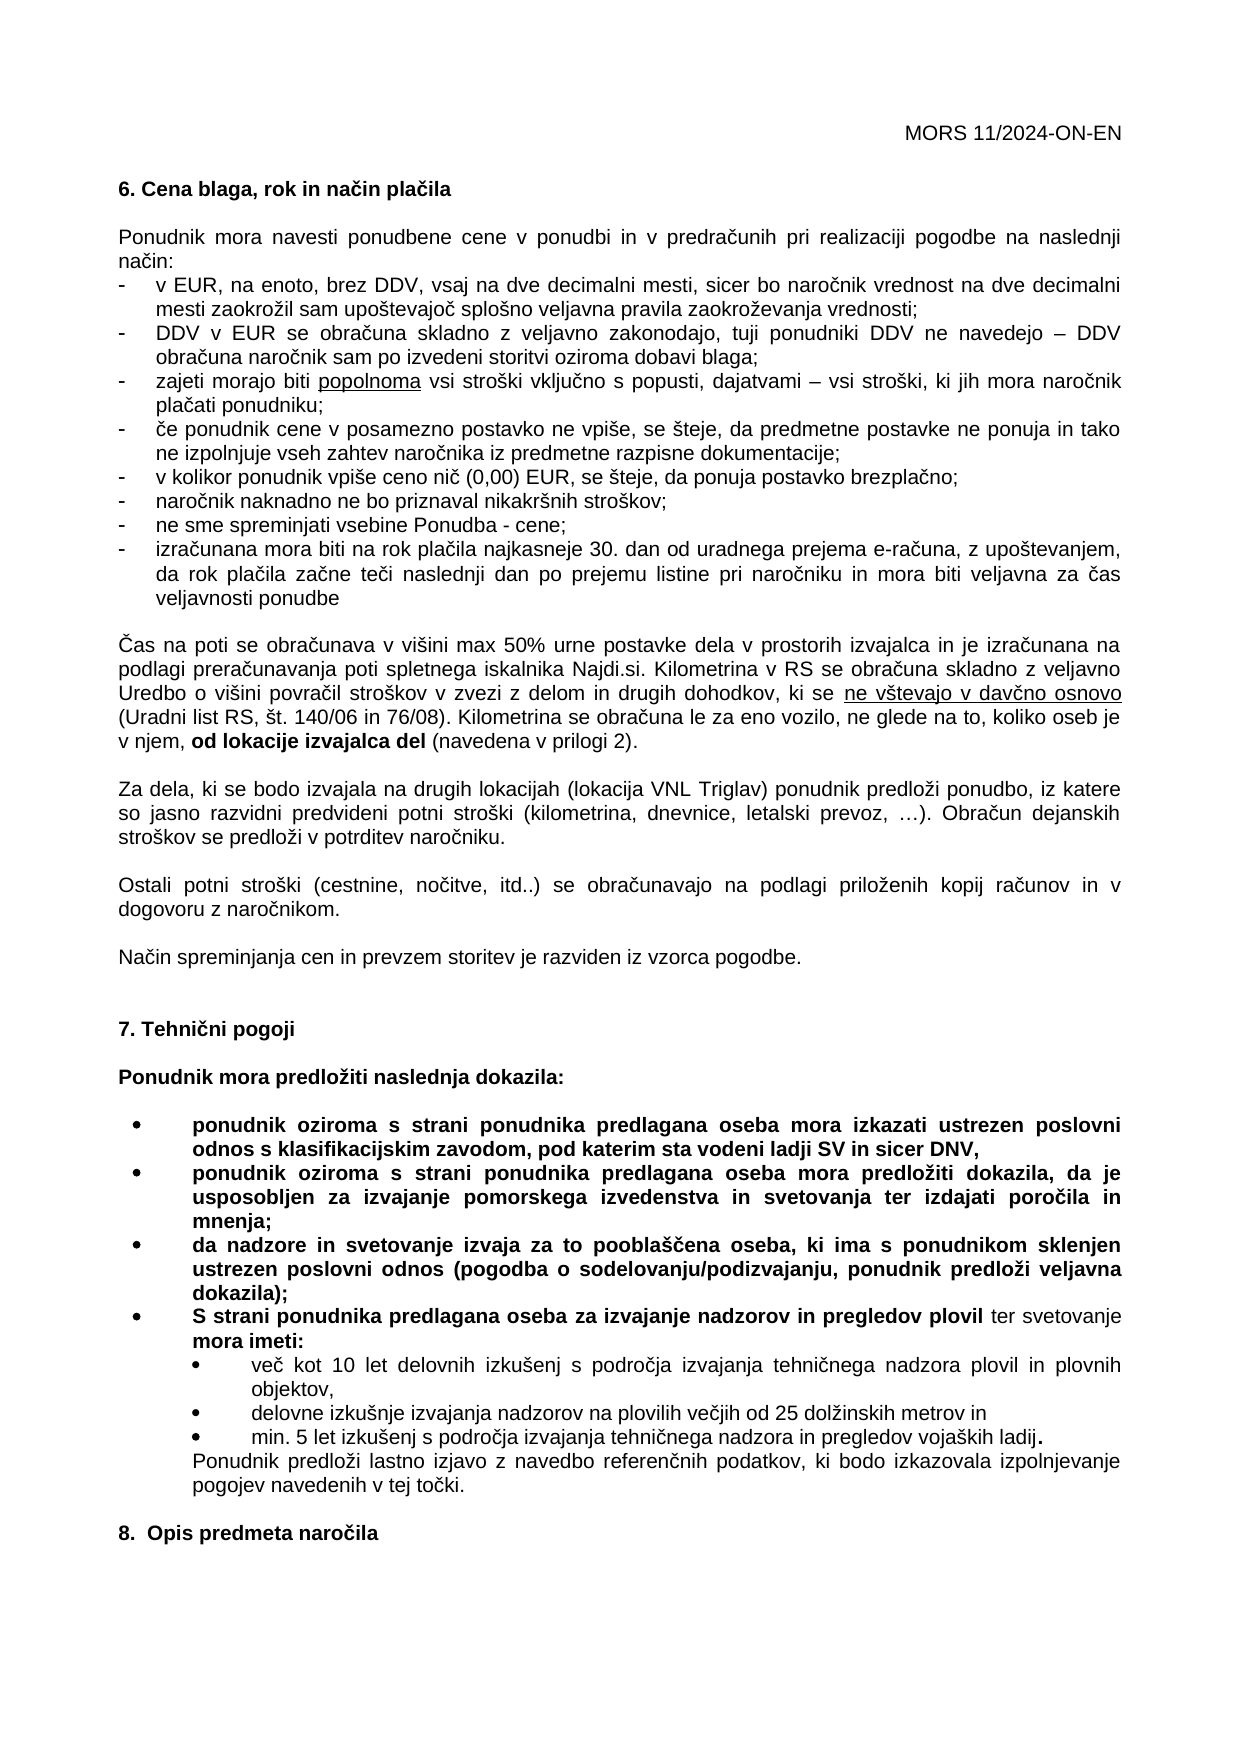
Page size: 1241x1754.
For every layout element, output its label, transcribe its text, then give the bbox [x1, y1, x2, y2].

list ponudnik oziroma s strani ponudnika predlagana oseba mora predložiti dokazila, da je usposobljen za izvajanje pomorskega izvedenstva in svetovanja ter izdajati poročila in mnenja; [133, 1160, 1122, 1232]
list več kot 10 let delovnih izkušenj s področja izvajanja tehničnega nadzora plovil in plovnih objektov, [192, 1352, 1122, 1400]
list izračunana mora biti na rok plačila najkasneje 30. dan od uradnega prejema e-računa, z upoštevanjem, da rok plačila začne teči naslednji dan po prejemu listine pri naročniku in mora biti veljavna za čas veljavnosti ponudbe [118, 537, 1122, 609]
text 6. Cena blaga, rok in način plačila [118, 177, 1122, 201]
list min. 5 let izkušenj s področja izvajanja tehničnega nadzora in pregledov vojaških ladij. [192, 1424, 1122, 1448]
list v EUR, na enoto, brez DDV, vsaj na dve decimalni mesti, sicer bo naročnik vrednost na dve decimalni mesti zaokrožil sam upoštevajoč splošno veljavna pravila zaokroževanja vrednosti; [118, 273, 1122, 321]
list v kolikor ponudnik vpiše ceno nič (0,00) EUR, se šteje, da ponuja postavko brezplačno; [118, 465, 1122, 489]
list zajeti morajo biti popolnoma vsi stroški vključno s popusti, dajatvami – vsi stroški, ki jih mora naročnik plačati ponudniku; [118, 369, 1122, 417]
text 8. Opis predmeta naročila [118, 1520, 1122, 1544]
text Način spreminjanja cen in prevzem storitev je razviden iz vzorca pogodbe. [118, 945, 1122, 969]
text 7. Tehnični pogoji [118, 1017, 1122, 1041]
text Ostali potni stroški (cestnine, nočitve, itd..) se obračunavajo na podlagi priloženih kopij računov in v dogovoru z naročnikom. [118, 873, 1122, 921]
list S strani ponudnika predlagana oseba za izvajanje nadzorov in pregledov plovil ter svetovanje mora imeti: [133, 1304, 1122, 1352]
text Za dela, ki se bodo izvajala na drugih lokacijah (lokacija VNL Triglav) ponudnik predloži ponudbo, iz katere so jasno razvidni predvideni potni stroški (kilometrina, dnevnice, letalski prevoz, …). Obračun dejanskih stroškov se predloži v potrditev naročniku. [118, 777, 1122, 849]
list da nadzore in svetovanje izvaja za to pooblaščena oseba, ki ima s ponudnikom sklenjen ustrezen poslovni odnos (pogodba o sodelovanju/podizvajanju, ponudnik predloži veljavna dokazila); [133, 1232, 1122, 1304]
list ponudnik oziroma s strani ponudnika predlagana oseba mora izkazati ustrezen poslovni odnos s klasifikacijskim zavodom, pod katerim sta vodeni ladji SV in sicer DNV, [133, 1112, 1122, 1160]
list delovne izkušnje izvajanja nadzorov na plovilih večjih od 25 dolžinskih metrov in [192, 1400, 1122, 1424]
text Čas na poti se obračunava v višini max 50% urne postavke dela v prostorih izvajalca in je izračunana na podlagi preračunavanja poti spletnega iskalnika Najdi.si. Kilometrina v RS se obračuna skladno z veljavno Uredbo o višini povračil stroškov v zvezi z delom in drugih dohodkov, ki se ne vštevajo v davčno osnovo (Uradni list RS, št. 140/06 in 76/08). Kilometrina se obračuna le za eno vozilo, ne glede na to, koliko oseb je v njem, od lokacije izvajalca del (navedena v prilogi 2). [118, 633, 1122, 753]
list naročnik naknadno ne bo priznaval nikakršnih stroškov; [118, 489, 1122, 513]
text Ponudnik mora predložiti naslednja dokazila: [118, 1064, 1122, 1088]
list če ponudnik cene v posamezno postavko ne vpiše, se šteje, da predmetne postavke ne ponuja in tako ne izpolnjuje vseh zahtev naročnika iz predmetne razpisne dokumentacije; [118, 417, 1122, 465]
text Ponudnik mora navesti ponudbene cene v ponudbi in v predračunih pri realizaciji pogodbe na naslednji način: [118, 225, 1122, 273]
list ne sme spreminjati vsebine Ponudba - cene; [118, 513, 1122, 537]
list DDV v EUR se obračuna skladno z veljavno zakonodajo, tuji ponudniki DDV ne navedejo – DDV obračuna naročnik sam po izvedeni storitvi oziroma dobavi blaga; [118, 321, 1122, 369]
text Ponudnik predloži lastno izjavo z navedbo referenčnih podatkov, ki bodo izkazovala izpolnjevanje pogojev navedenih v tej točki. [192, 1448, 1122, 1496]
